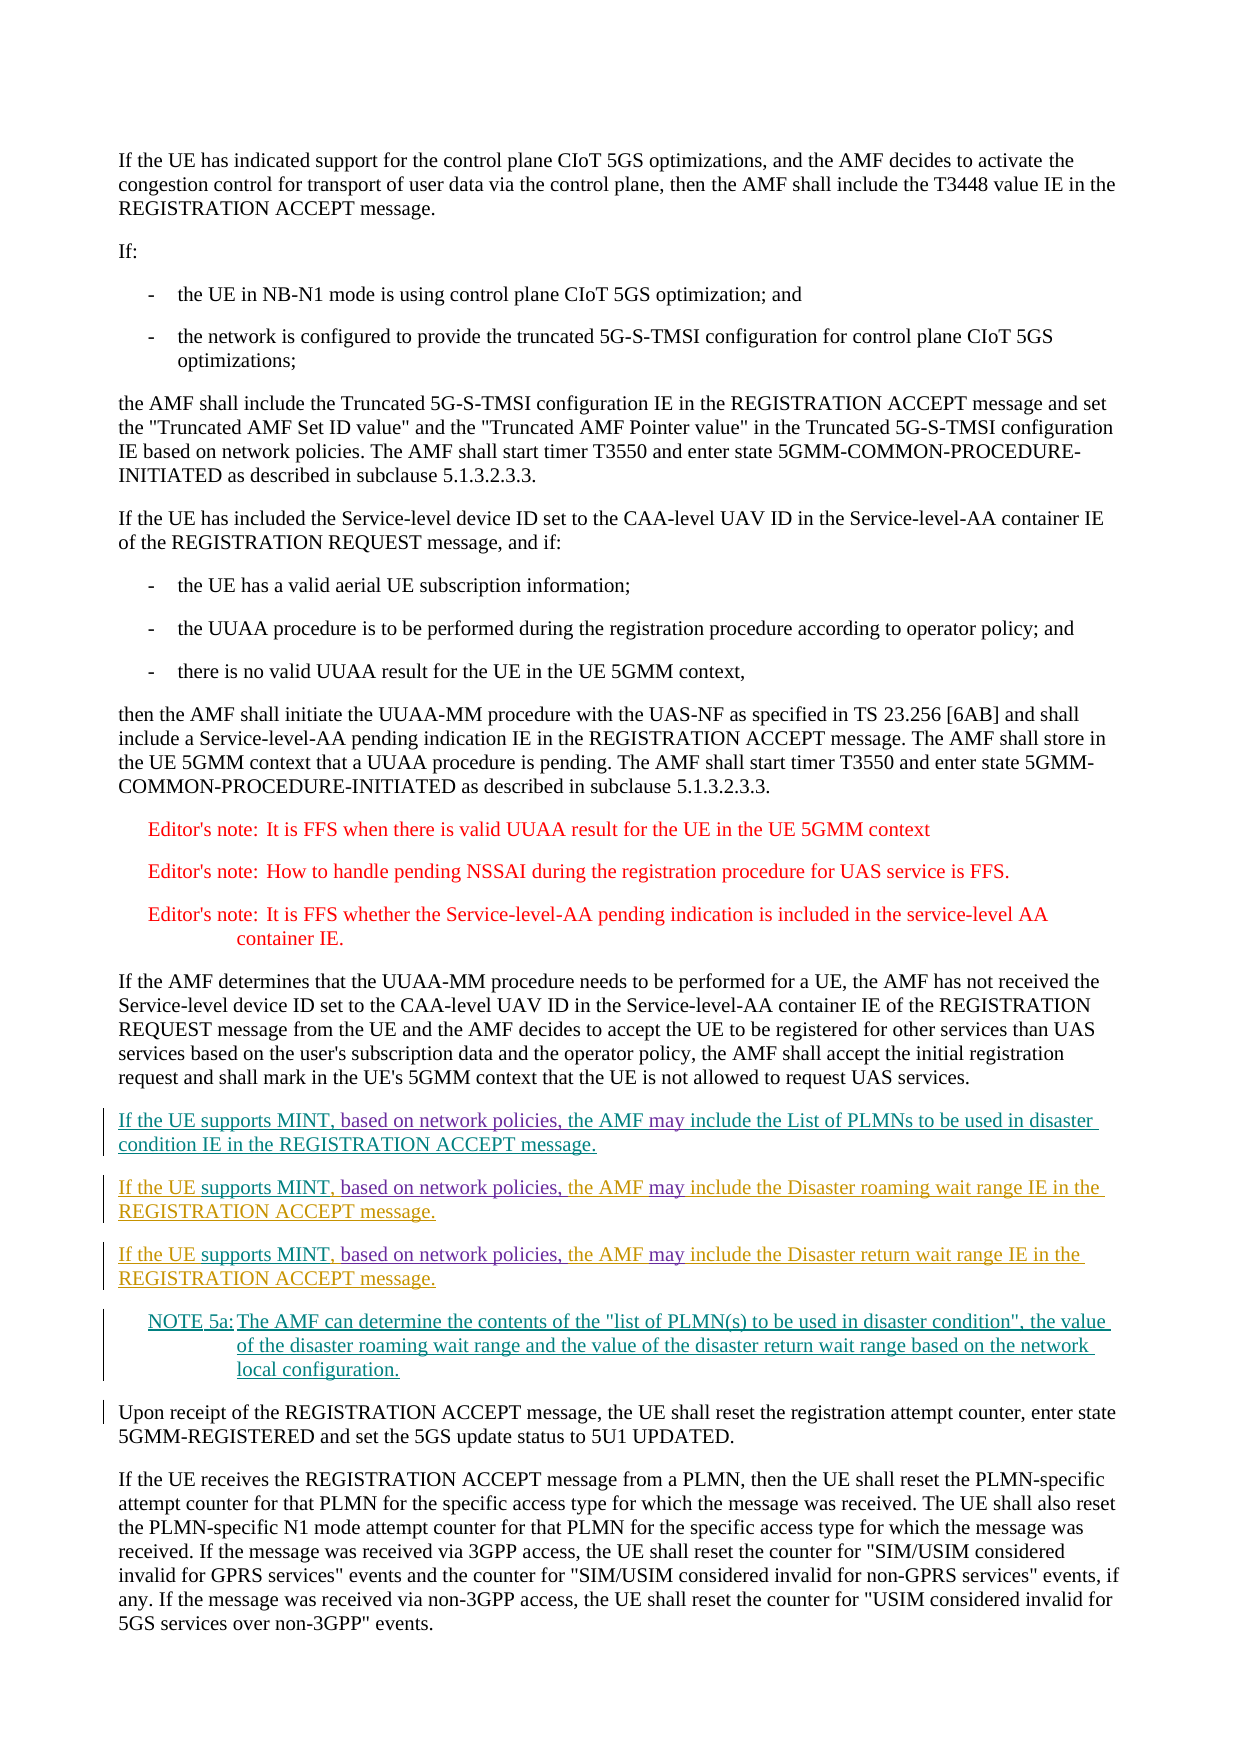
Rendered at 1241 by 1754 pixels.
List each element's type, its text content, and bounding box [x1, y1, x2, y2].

text Editor's note: It is FFS whether the Service-level-AA pending indication is included in the service-level AA container IE. [148, 902, 1122, 950]
text If: [118, 239, 1122, 263]
text - the UUAA procedure is to be performed during the registration procedure according to operator policy; and [148, 616, 1122, 640]
text Editor's note: It is FFS when there is valid UUAA result for the UE in the UE 5GMM context [148, 816, 1122, 841]
text If the UE has included the Service-level device ID set to the CAA-level UAV ID in the Service-level-AA container IE of the REGISTRATION REQUEST message, and if: [118, 506, 1122, 554]
text - the network is configured to provide the truncated 5G-S-TMSI configuration for control plane CIoT 5GS optimizations; [148, 324, 1122, 372]
text - there is no valid UUAA result for the UE in the UE 5GMM context, [148, 659, 1122, 683]
text If the UE has indicated support for the control plane CIoT 5GS optimizations, and the AMF decides to activate the congestion control for transport of user data via the control plane, then the AMF shall include the T3448 value IE in the REGISTRATION ACCEPT message. [118, 148, 1122, 220]
text then the AMF shall initiate the UUAA-MM procedure with the UAS-NF as specified in TS 23.256 [6AB] and shall include a Service-level-AA pending indication IE in the REGISTRATION ACCEPT message. The AMF shall store in the UE 5GMM context that a UUAA procedure is pending. The AMF shall start timer T3550 and enter state 5GMM-COMMON-PROCEDURE-INITIATED as described in subclause 5.1.3.2.3.3. [118, 701, 1122, 798]
text If the UE receives the REGISTRATION ACCEPT message from a PLMN, then the UE shall reset the PLMN-specific attempt counter for that PLMN for the specific access type for which the message was received. The UE shall also reset the PLMN-specific N1 mode attempt counter for that PLMN for the specific access type for which the message was received. If the message was received via 3GPP access, the UE shall reset the counter for "SIM/USIM considered invalid for GPRS services" events and the counter for "SIM/USIM considered invalid for non-GPRS services" events, if any. If the message was received via non-3GPP access, the UE shall reset the counter for "USIM considered invalid for 5GS services over non-3GPP" events. [118, 1466, 1122, 1635]
text the AMF shall include the Truncated 5G-S-TMSI configuration IE in the REGISTRATION ACCEPT message and set the "Truncated AMF Set ID value" and the "Truncated AMF Pointer value" in the Truncated 5G-S-TMSI configuration IE based on network policies. The AMF shall start timer T3550 and enter state 5GMM-COMMON-PROCEDURE-INITIATED as described in subclause 5.1.3.2.3.3. [118, 391, 1122, 487]
text Upon receipt of the REGISTRATION ACCEPT message, the UE shall reset the registration attempt counter, enter state 5GMM-REGISTERED and set the 5GS update status to 5U1 UPDATED. [118, 1399, 1122, 1448]
text Editor's note: How to handle pending NSSAI during the registration procedure for UAS service is FFS. [148, 859, 1122, 883]
text - the UE has a valid aerial UE subscription information; [148, 573, 1122, 597]
text - the UE in NB-N1 mode is using control plane CIoT 5GS optimization; and [148, 281, 1122, 306]
text If the AMF determines that the UUAA-MM procedure needs to be performed for a UE, the AMF has not received the Service-level device ID set to the CAA-level UAV ID in the Service-level-AA container IE of the REGISTRATION REQUEST message from the UE and the AMF decides to accept the UE to be registered for other services than UAS services based on the user's subscription data and the operator policy, the AMF shall accept the initial registration request and shall mark in the UE's 5GMM context that the UE is not allowed to request UAS services. [118, 969, 1122, 1089]
